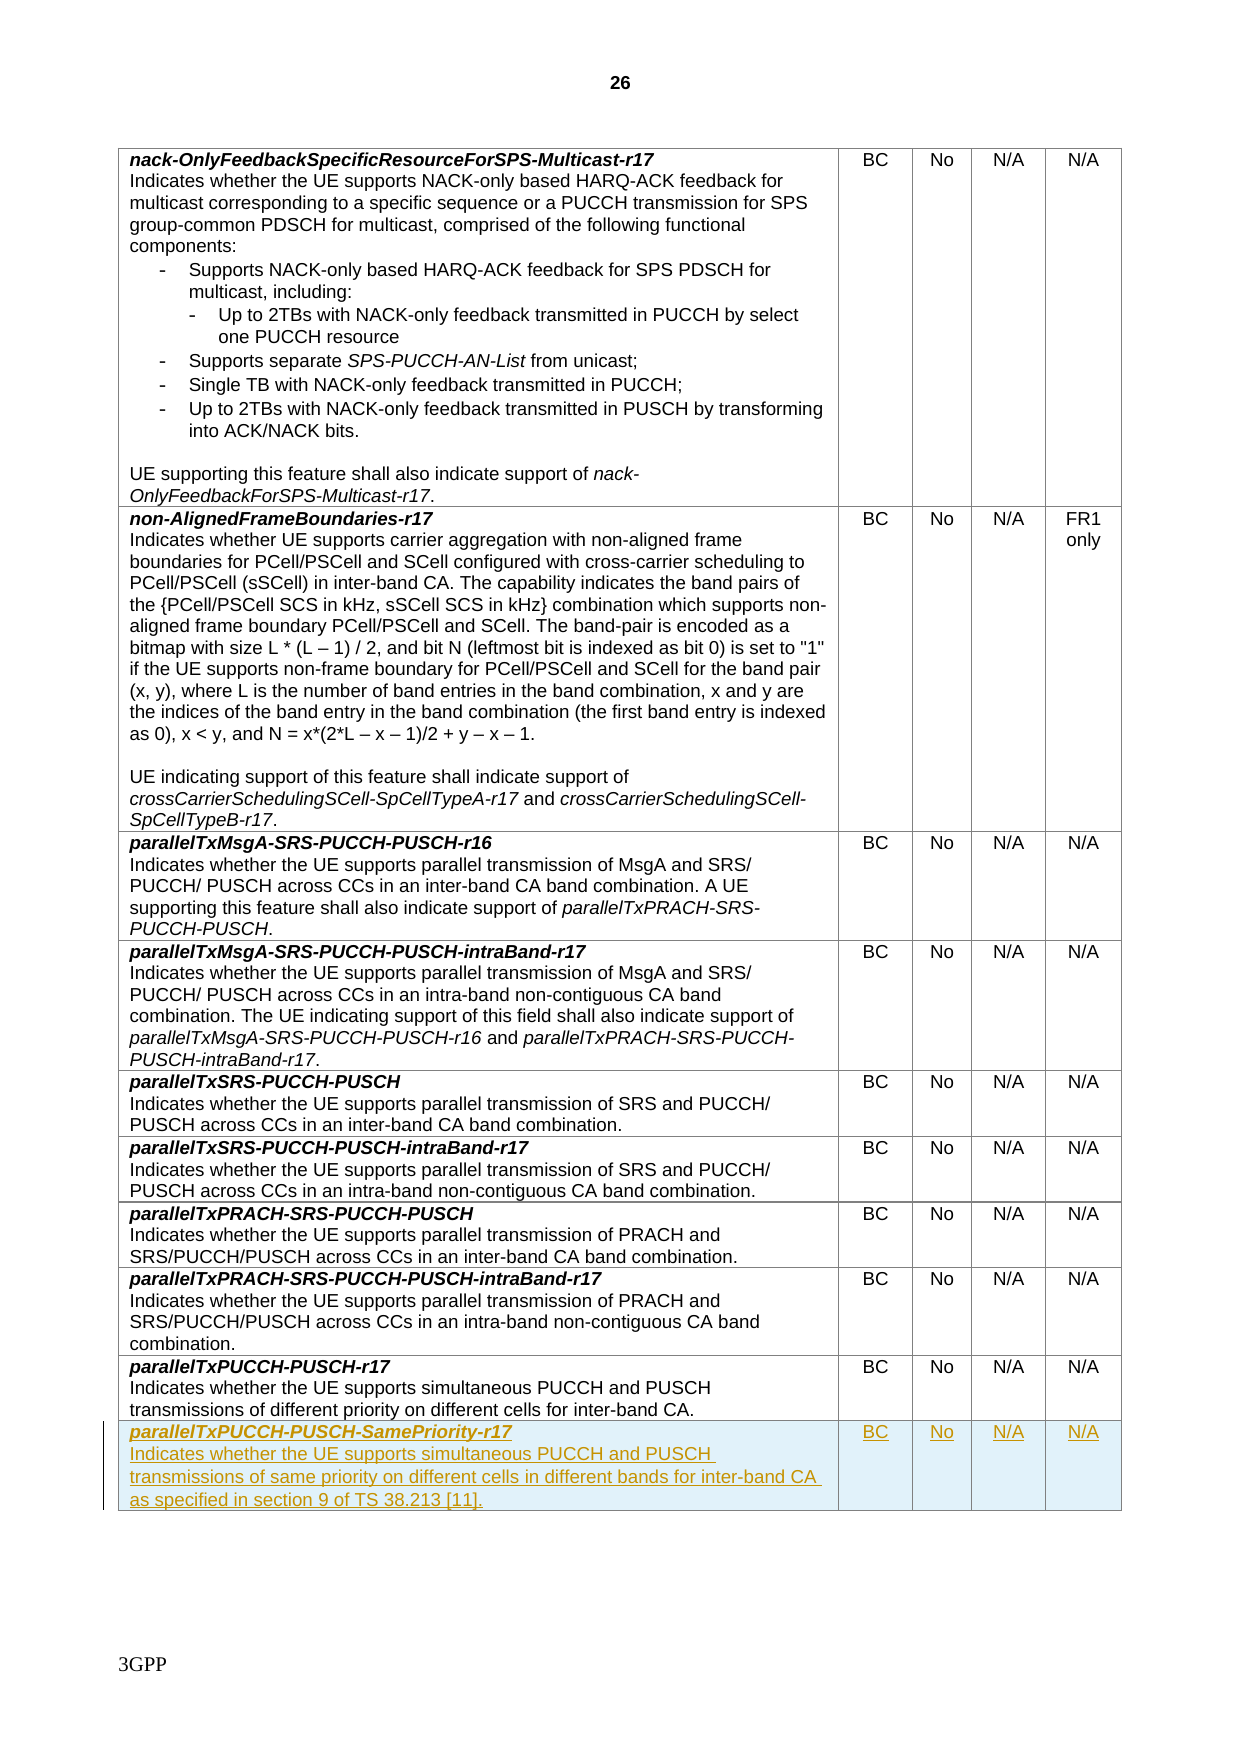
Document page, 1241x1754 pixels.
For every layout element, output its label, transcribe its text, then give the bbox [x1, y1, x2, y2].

table_cell BC [839, 1203, 912, 1267]
table_cell N/A [1046, 941, 1121, 1070]
table_cell N/A [1046, 832, 1121, 939]
table_cell FR1 only [1046, 507, 1121, 831]
table_cell N/A [972, 149, 1045, 506]
table_cell parallelTxSRS-PUCCH-PUSCH-intraBand-r17 Indicates whether the UE supports parallel transmission of SRS and PUCCH/ PUSCH across CCs in an intra-band non-contiguous CA band combination. [119, 1137, 838, 1201]
table_cell No [913, 832, 971, 939]
table_cell No [913, 941, 971, 1070]
table_cell No [913, 1137, 971, 1201]
table_cell No [913, 149, 971, 506]
table_cell No [913, 1071, 971, 1136]
table_cell N/A [1046, 1071, 1121, 1136]
table_cell N/A [972, 1203, 1045, 1267]
table_cell parallelTxPRACH-SRS-PUCCH-PUSCH Indicates whether the UE supports parallel transmission of PRACH and SRS/PUCCH/PUSCH across CCs in an inter-band CA band combination. [119, 1203, 838, 1267]
table_cell No [913, 1203, 971, 1267]
table_cell N/A [972, 1356, 1045, 1420]
table_cell BC [839, 1137, 912, 1201]
table_cell parallelTxSRS-PUCCH-PUSCH Indicates whether the UE supports parallel transmission of SRS and PUCCH/ PUSCH across CCs in an inter-band CA band combination. [119, 1071, 838, 1136]
table_cell BC [839, 1356, 912, 1420]
table_cell N/A [1046, 1137, 1121, 1201]
table_cell N/A [1046, 1268, 1121, 1354]
table_cell parallelTxPRACH-SRS-PUCCH-PUSCH-intraBand-r17 Indicates whether the UE supports parallel transmission of PRACH and SRS/PUCCH/PUSCH across CCs in an intra-band non-contiguous CA band combination. [119, 1268, 838, 1354]
table_cell N/A [1046, 1356, 1121, 1420]
table_cell parallelTxPUCCH-PUSCH-r17 Indicates whether the UE supports simultaneous PUCCH and PUSCH transmissions of different priority on different cells for inter-band CA. [119, 1356, 838, 1420]
table_cell BC [839, 1268, 912, 1354]
table_cell BC [839, 149, 912, 506]
table_cell BC [839, 507, 912, 831]
table_cell nack-OnlyFeedbackSpecificResourceForSPS-Multicast-r17 Indicates whether the UE supports NACK-only based HARQ-ACK feedback for multicast corresponding to a specific sequence or a PUCCH transmission for SPS group-common PDSCH for multicast, comprised of the following functional components: - Supports NACK-only based HARQ-ACK feedback for SPS PDSCH for multicast, including: - Up to 2TBs with NACK-only feedback transmitted in PUCCH by select one PUCCH resource - Supports separate SPS-PUCCH-AN-List from unicast; - Single TB with NACK-only feedback transmitted in PUCCH; - Up to 2TBs with NACK-only feedback transmitted in PUSCH by transforming into ACK/NACK bits. UE supporting this feature shall also indicate support of nack-OnlyFeedbackForSPS-Multicast-r17. [119, 149, 838, 506]
table_cell N/A [972, 1071, 1045, 1136]
table_cell N/A [972, 507, 1045, 831]
table_cell parallelTxMsgA-SRS-PUCCH-PUSCH-intraBand-r17 Indicates whether the UE supports parallel transmission of MsgA and SRS/ PUCCH/ PUSCH across CCs in an intra-band non-contiguous CA band combination. The UE indicating support of this field shall also indicate support of parallelTxMsgA-SRS-PUCCH-PUSCH-r16 and parallelTxPRACH-SRS-PUCCH-PUSCH-intraBand-r17. [119, 941, 838, 1070]
table_cell BC [839, 832, 912, 939]
table_cell BC [839, 941, 912, 1070]
table_cell N/A [972, 1268, 1045, 1354]
table_cell No [913, 1268, 971, 1354]
table_cell N/A [972, 941, 1045, 1070]
table_cell parallelTxMsgA-SRS-PUCCH-PUSCH-r16 Indicates whether the UE supports parallel transmission of MsgA and SRS/ PUCCH/ PUSCH across CCs in an inter-band CA band combination. A UE supporting this feature shall also indicate support of parallelTxPRACH-SRS-PUCCH-PUSCH. [119, 832, 838, 939]
table_cell BC [839, 1071, 912, 1136]
table_cell No [913, 1356, 971, 1420]
table_cell No [913, 507, 971, 831]
table_cell non-AlignedFrameBoundaries-r17 Indicates whether UE supports carrier aggregation with non-aligned frame boundaries for PCell/PSCell and SCell configured with cross-carrier scheduling to PCell/PSCell (sSCell) in inter-band CA. The capability indicates the band pairs of the {PCell/PSCell SCS in kHz, sSCell SCS in kHz} combination which supports non-aligned frame boundary PCell/PSCell and SCell. The band-pair is encoded as a bitmap with size L * (L – 1) / 2, and bit N (leftmost bit is indexed as bit 0) is set to "1" if the UE supports non-frame boundary for PCell/PSCell and SCell for the band pair (x, y), where L is the number of band entries in the band combination, x and y are the indices of the band entry in the band combination (the first band entry is indexed as 0), x < y, and N = x*(2*L – x – 1)/2 + y – x – 1. UE indicating support of this feature shall indicate support of crossCarrierSchedulingSCell-SpCellTypeA-r17 and crossCarrierSchedulingSCell-SpCellTypeB-r17. [119, 507, 838, 831]
table_cell N/A [1046, 149, 1121, 506]
table_cell N/A [1046, 1203, 1121, 1267]
table_cell N/A [972, 1137, 1045, 1201]
table_cell N/A [972, 832, 1045, 939]
